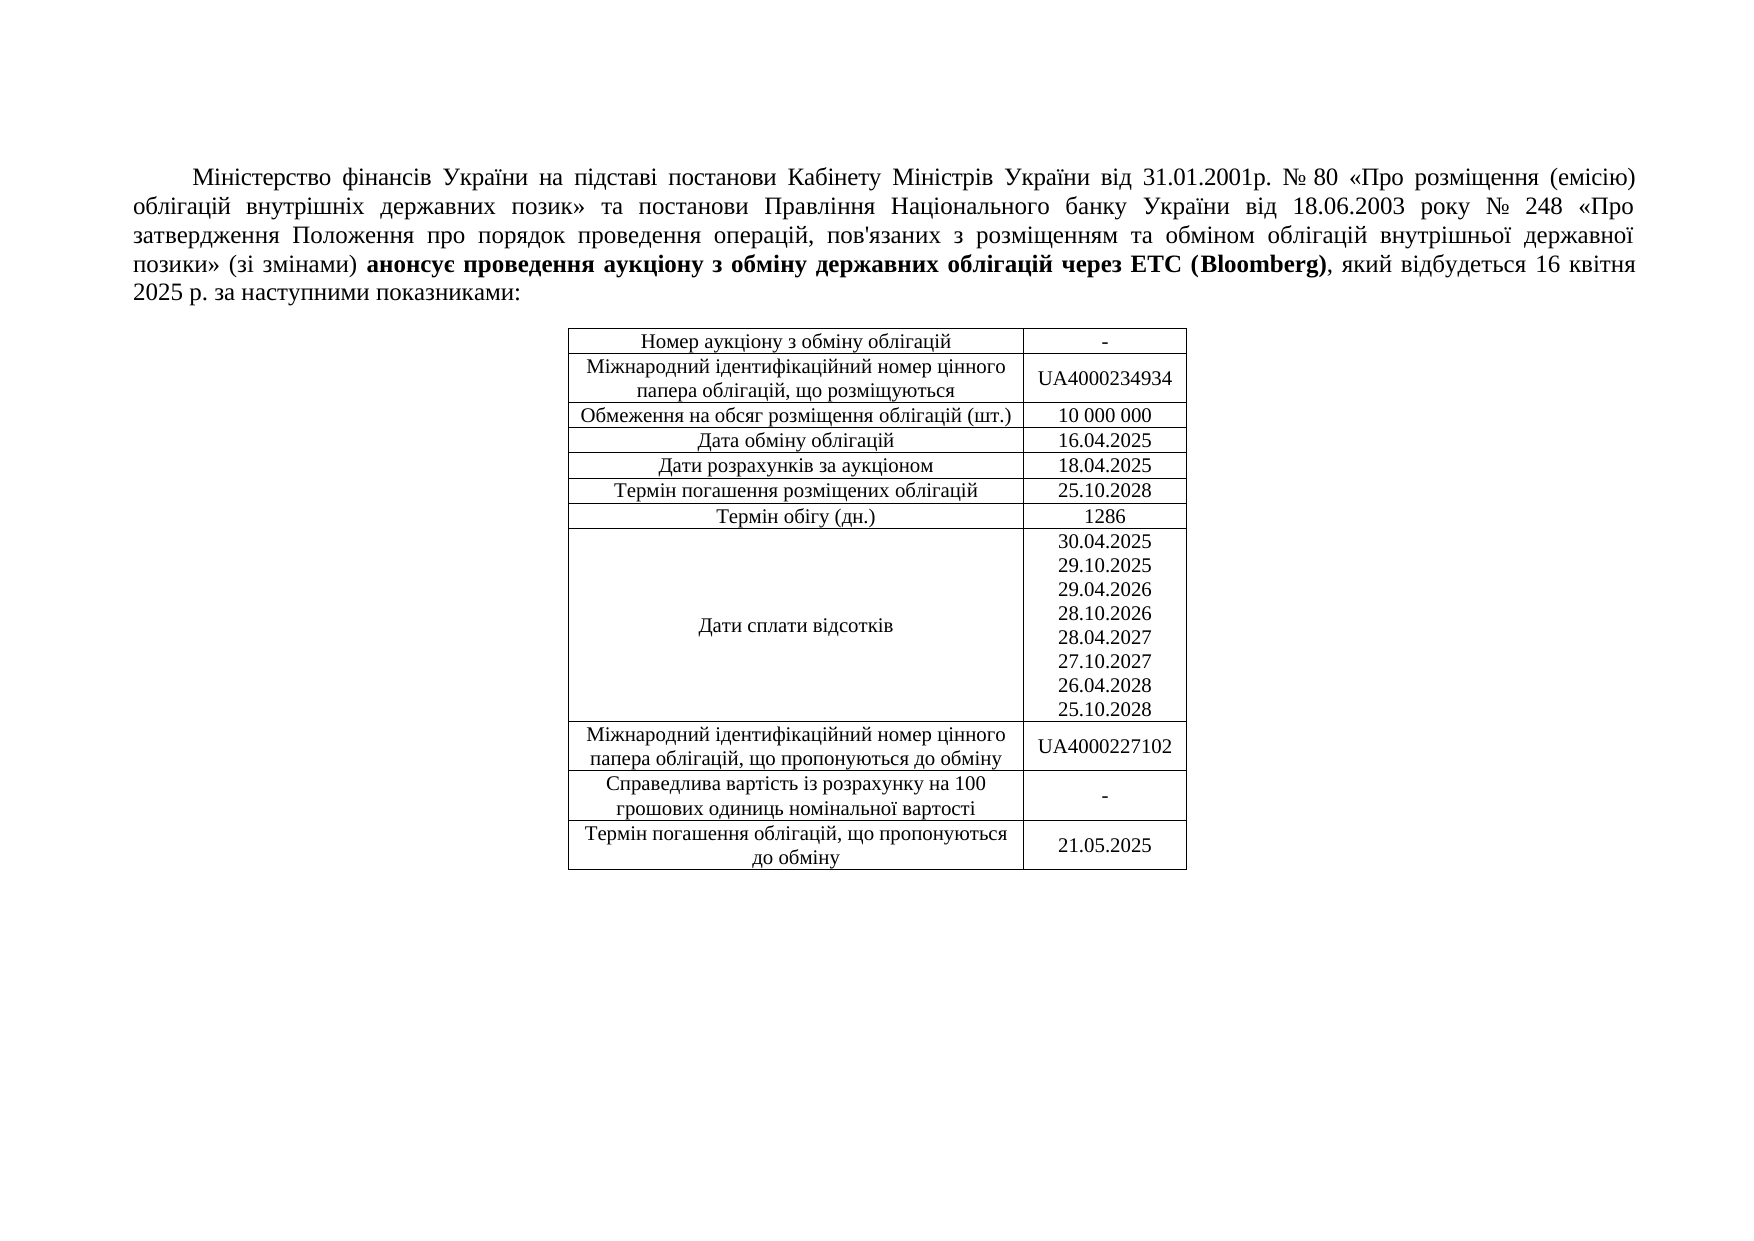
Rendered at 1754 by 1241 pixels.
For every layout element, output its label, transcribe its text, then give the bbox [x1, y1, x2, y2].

table_cell 21.05.2025 [1024, 821, 1186, 869]
table_cell Дати сплати відсотків [569, 529, 1023, 721]
table_cell 30.04.2025 29.10.2025 29.04.2026 28.10.2026 28.04.2027 27.10.2027 26.04.2028 25.10.2028 [1024, 529, 1186, 721]
text Міністерство фінансів України на підставі постанови Кабінету Міністрів України від 31.01.2001р. № 80 «Про розміщення (емісію) облігацій внутрішніх державних позик» та постанови Правління Національного банку України від 18.06.2003 року № 248 «Про затвердження Положення про порядок проведення операцій, пов'язаних з розміщенням та обміном облігацій внутрішньої державної позики» (зі змінами) анонсує проведення аукціону з обміну державних облігацій через ЕТС (Bloomberg), який відбудеться за наступними показниками: [133, 162, 1636, 306]
table_header - [1024, 329, 1186, 353]
table_cell - [1024, 771, 1186, 819]
table_cell Термін погашення облігацій, що пропонуються до обміну [569, 821, 1023, 869]
table_cell 16.04.2025 [1024, 428, 1186, 452]
table_cell 1286 [1024, 504, 1186, 528]
table_cell UA4000227102 [1024, 722, 1186, 770]
table_cell 10 000 000 [1024, 403, 1186, 427]
table_cell Термін обігу (дн.) [569, 504, 1023, 528]
table_header Номер аукціону з обміну облігацій [569, 329, 1023, 353]
table_cell Термін погашення розміщених облігацій [569, 479, 1023, 502]
table_cell 25.10.2028 [1024, 479, 1186, 502]
table_cell Справедлива вартість із розрахунку на 100 грошових одиниць номінальної вартості [569, 771, 1023, 819]
table_cell Обмеження на обсяг розміщення облігацій (шт.) [569, 403, 1023, 427]
table_cell Міжнародний ідентифікаційний номер цінного папера облігацій, що розміщуються [569, 354, 1023, 402]
table_cell Дати розрахунків за аукціоном [569, 453, 1023, 477]
table_cell 18.04.2025 [1024, 453, 1186, 477]
table_cell Дата обміну облігацій [569, 428, 1023, 452]
table_cell UA4000234934 [1024, 354, 1186, 402]
table_cell Міжнародний ідентифікаційний номер цінного папера облігацій, що пропонуються до обміну [569, 722, 1023, 770]
